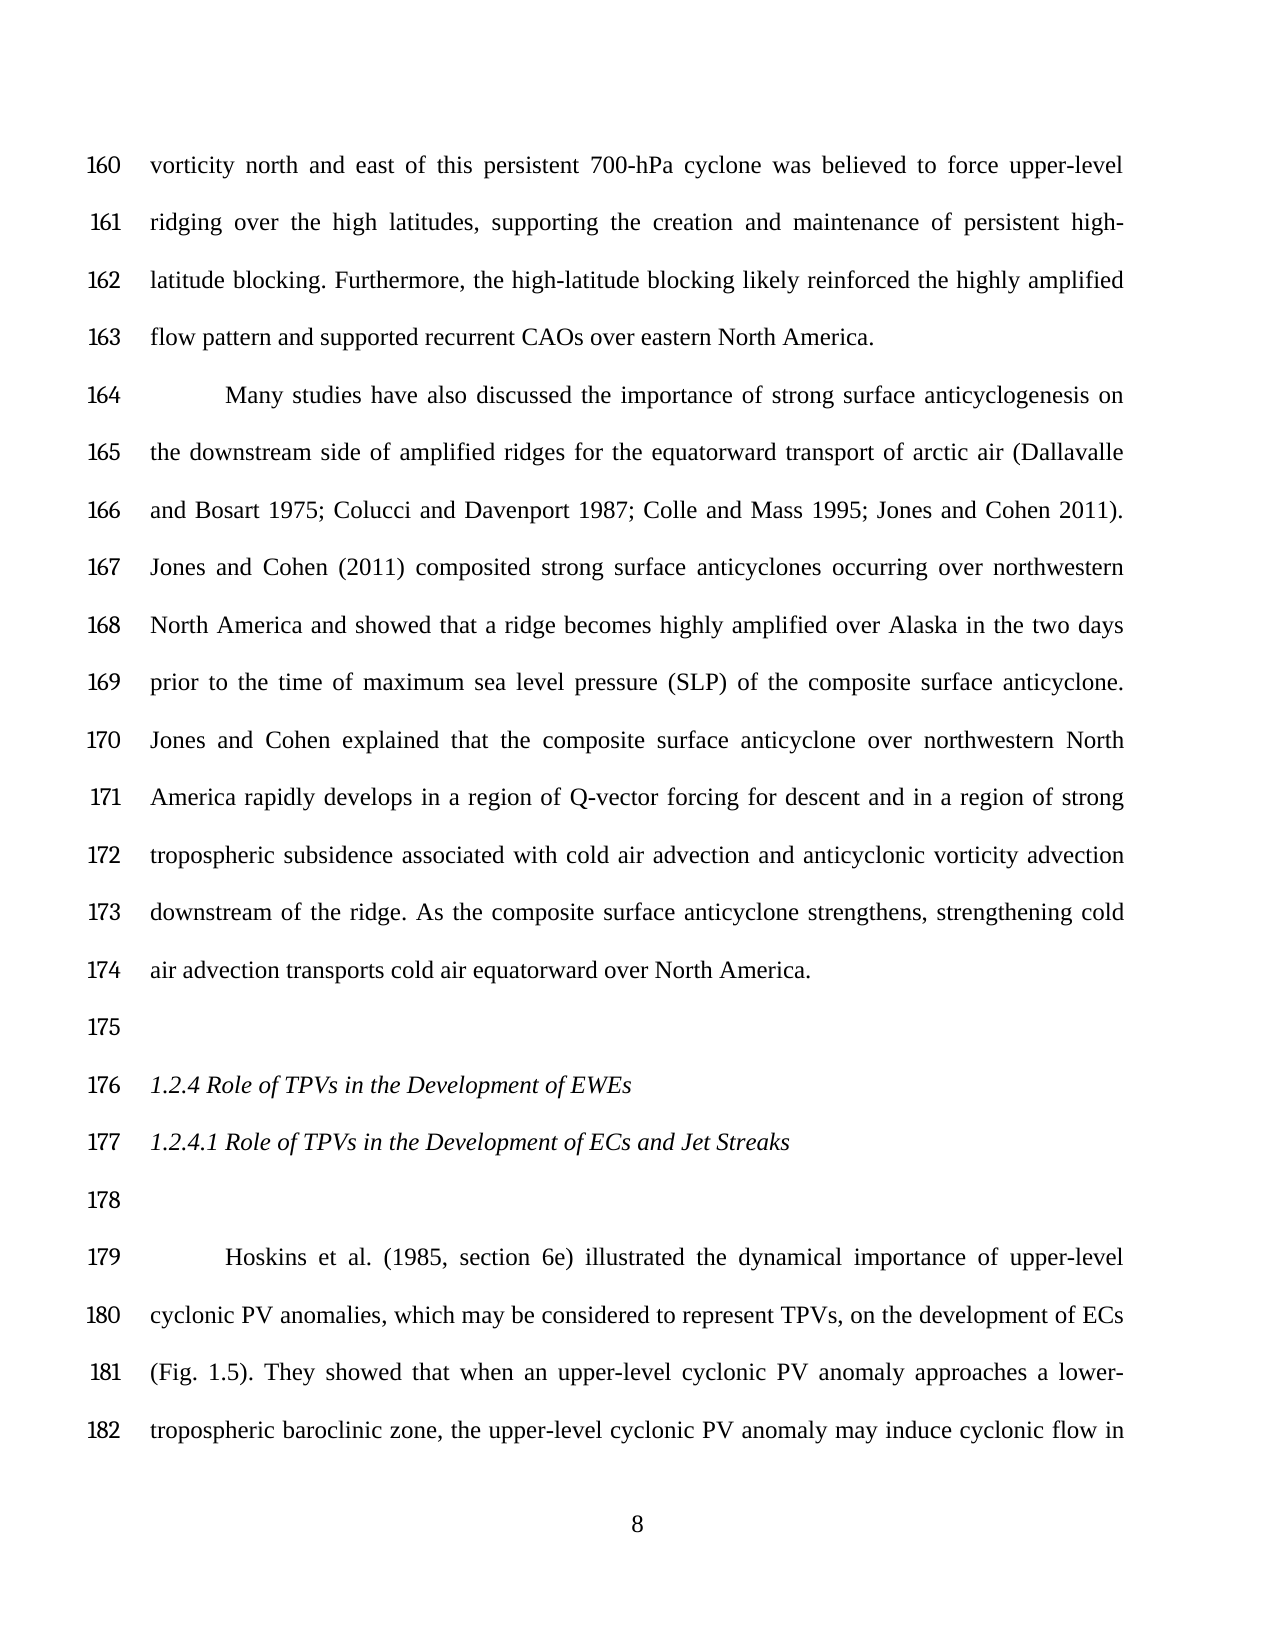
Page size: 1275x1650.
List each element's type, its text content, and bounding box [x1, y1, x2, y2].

text 1.2.4 Role of TPVs in the Development of EWEs [150, 1070, 1125, 1099]
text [150, 150, 1125, 351]
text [150, 1242, 1125, 1444]
text Many studies have also discussed the importance of strong surface anticyclogenesis on the downstream side of amplified ridges for the equatorward transport of arctic air (Dallavalle and Bosart 1975; Colucci and Davenport 1987; Colle and Mass 1995; Jones and Cohen 2011). Jones and Cohen (2011) composited strong surface anticyclones occurring over northwestern North America and showed that a ridge becomes highly amplified over Alaska in the two days prior to the time of maximum sea level pressure (SLP) of the composite surface anticyclone. Jones and Cohen explained that the composite surface anticyclone over northwestern North America rapidly develops in a region of Q-vector forcing for descent and in a region of strong tropospheric subsidence associated with cold air advection and anticyclonic vorticity advection downstream of the ridge. As the composite surface anticyclone strengthens, strengthening cold air advection transports cold air equatorward over North America. [150, 380, 1125, 984]
text 1.2.4.1 Role of TPVs in the Development of ECs and Jet Streaks [150, 1127, 1125, 1156]
